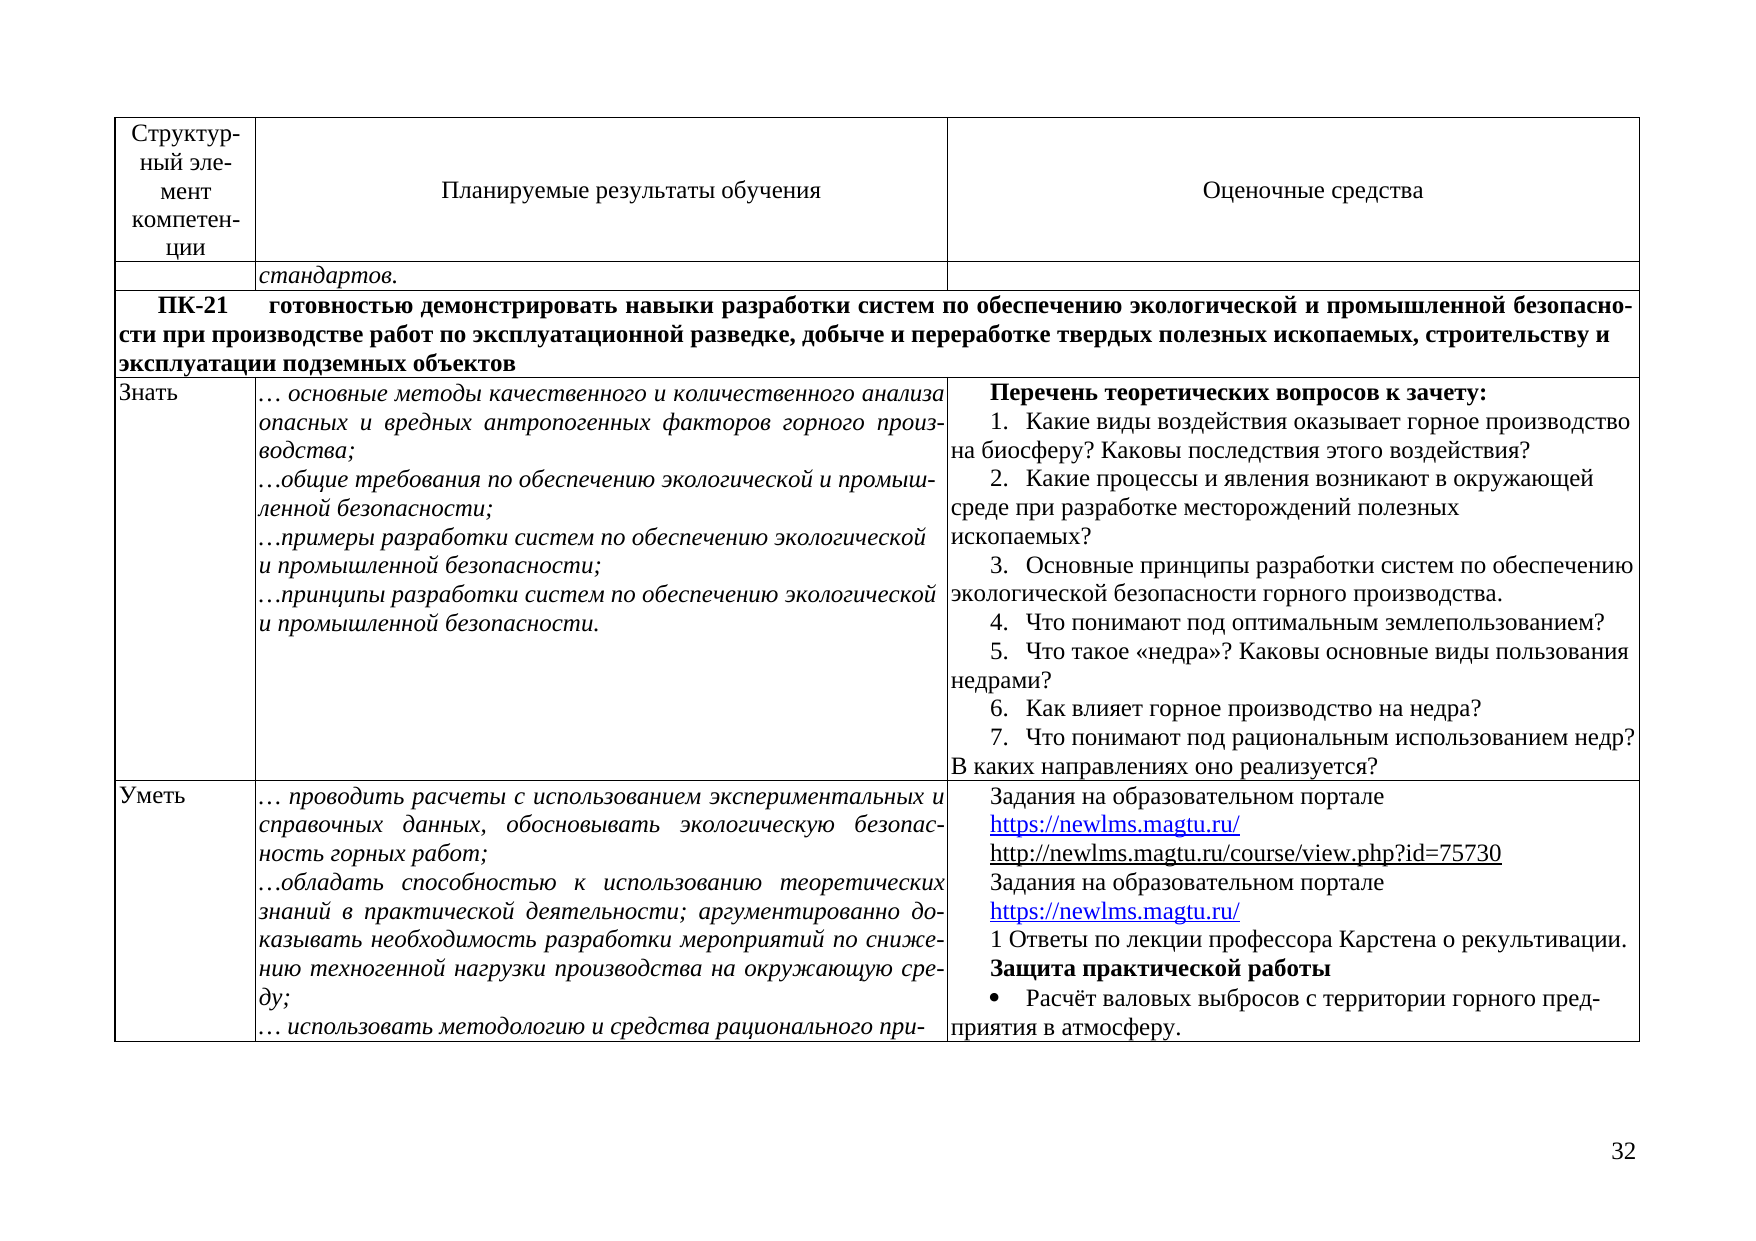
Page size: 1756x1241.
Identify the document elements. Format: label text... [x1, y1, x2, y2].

table_cell … основные методы качественного и количественного анализа опасных и вредных антропогенных факторов горного произ- водства; …общие требования по обеспечению экологической и промыш- ленной безопасности; …примеры разработки систем по обеспечению экологической и промышленной безопасности; …принципы разработки систем по обеспечению экологической и промышленной безопасности. [256, 378, 947, 780]
table_cell … проводить расчеты с использованием экспериментальных и справочных данных, обосновывать экологическую безопас- ность горных работ; …обладать способностью к использованию теоретических знаний в практической деятельности; аргументированно до- казывать необходимость разработки мероприятий по сниже- нию техногенной нагрузки производства на окружающую сре- ду; … использовать методологию и средства рационального при- [256, 781, 947, 1041]
table_header Структур- ный эле- мент компетен- ции [116, 118, 255, 261]
table_header Оценочные средства [948, 118, 1639, 261]
table_cell Знать [116, 378, 255, 780]
table_cell Задания на образовательном портале https://newlms.magtu.ru/ http://newlms.magtu.ru/course/view.php?id=75730 Задания на образовательном портале https://newlms.magtu.ru/ 1 Ответы по лекции профессора Карстена о рекультивации. Защита практической работы Расчёт валовых выбросов с территории горного пред- приятия в атмосферу. [948, 781, 1639, 1041]
table_header Планируемые результаты обучения [256, 118, 947, 261]
table_cell стандартов. [256, 262, 947, 290]
table_cell [116, 262, 255, 290]
table_cell Уметь [116, 781, 255, 1041]
table_cell [948, 262, 1639, 290]
table_cell ПК-21 готовностью демонстрировать навыки разработки систем по обеспечению экологической и промышленной безопасно- сти при производстве работ по эксплуатационной разведке, добыче и переработке твердых полезных ископаемых, строительству и эксплуатации подземных объектов [116, 291, 1639, 377]
table_cell Перечень теоретических вопросов к зачету: Какие виды воздействия оказывает горное производство на биосферу? Каковы последствия этого воздействия? Какие процессы и явления возникают в окружающей среде при разработке месторождений полезных ископаемых? Основные принципы разработки систем по обеспечению экологической безопасности горного производства. Что понимают под оптимальным землепользованием? Что такое «недра»? Каковы основные виды пользования недрами? Как влияет горное производство на недра? Что понимают под рациональным использованием недр? В каких направлениях оно реализуется? [948, 378, 1639, 780]
